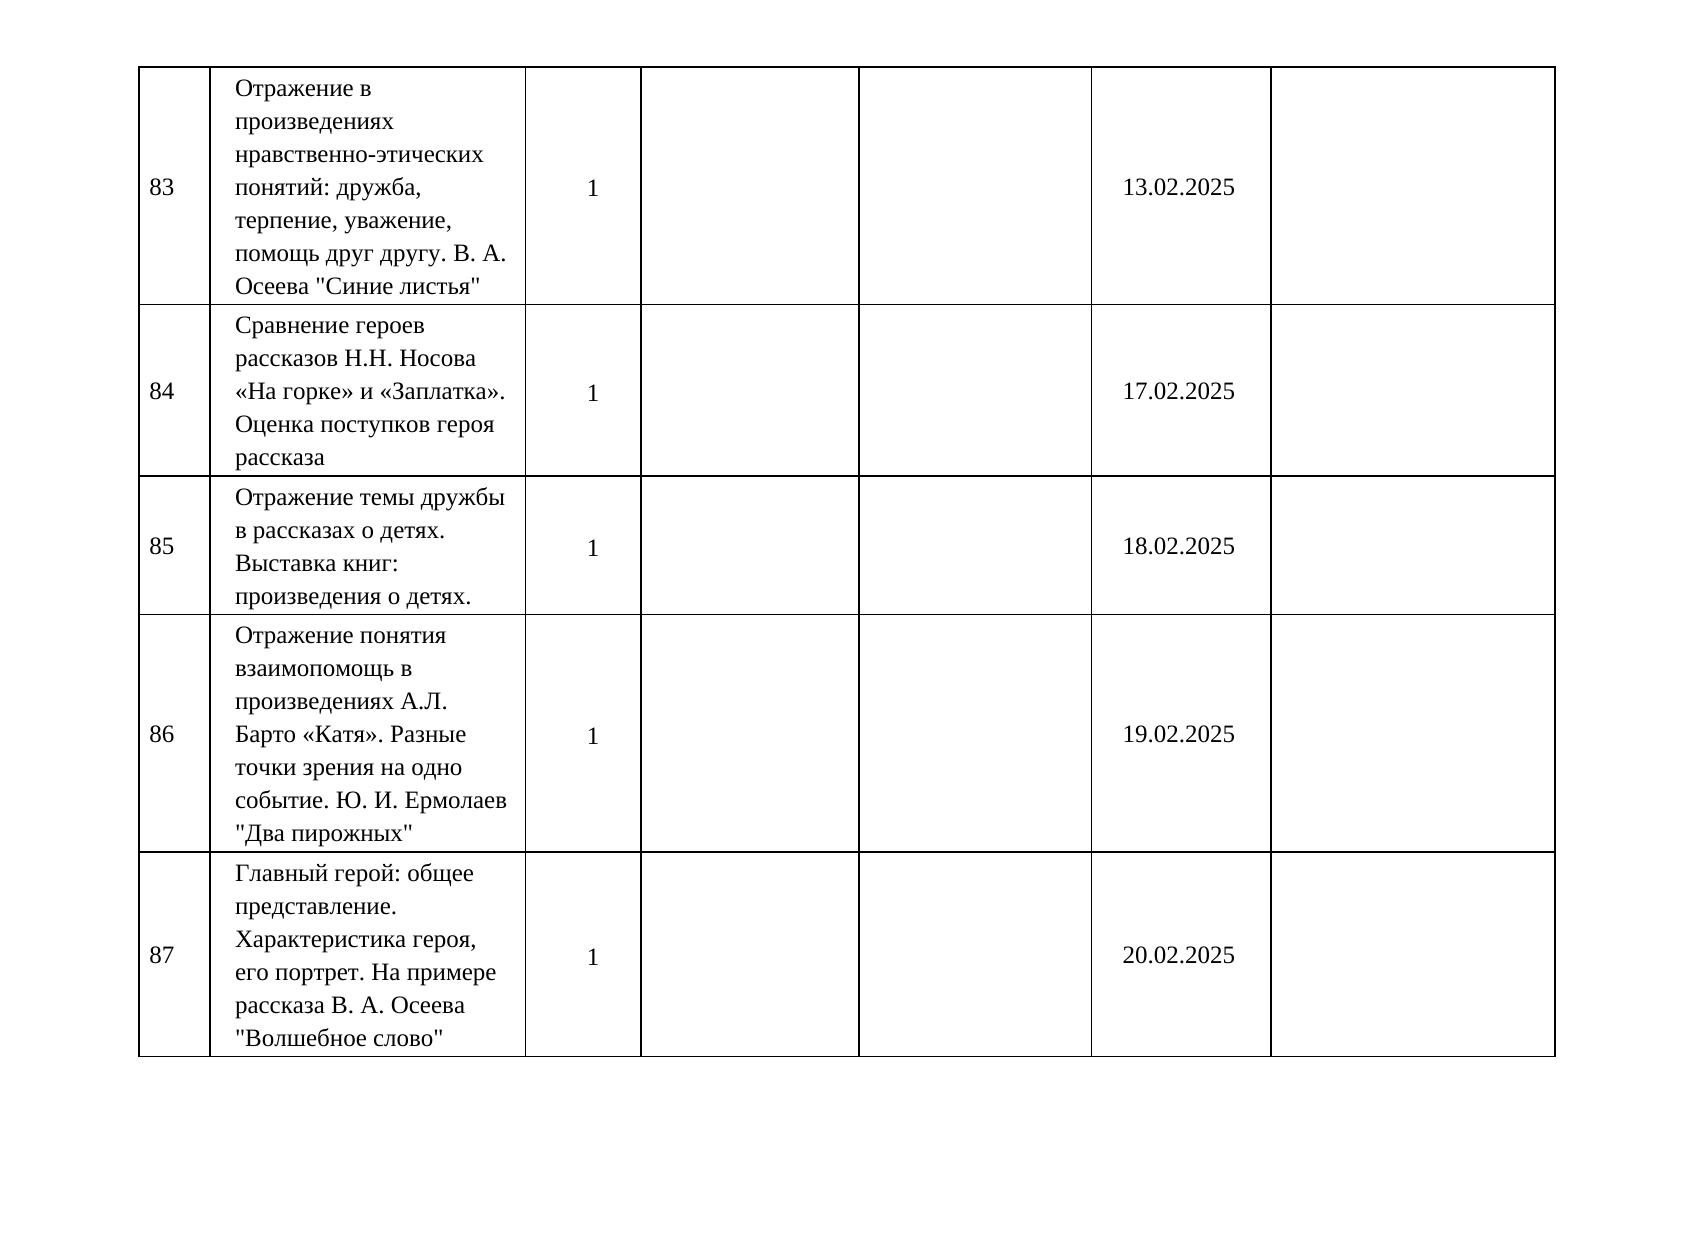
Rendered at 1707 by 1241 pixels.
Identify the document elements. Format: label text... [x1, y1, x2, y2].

table_cell [860, 853, 1091, 1056]
table_cell Отражение в произведениях нравственно-этических понятий: дружба, терпение, уважение, помощь друг другу. В. А. Осеева "Синие листья" [211, 68, 525, 304]
table_cell 1 [526, 305, 640, 475]
table_cell Отражение темы дружбы в рассказах о детях. Выставка книг: произведения о детях. [211, 477, 525, 613]
table_cell 87 [140, 853, 209, 1056]
table_cell [860, 615, 1091, 851]
table_cell [860, 477, 1091, 613]
table_cell 1 [526, 68, 640, 304]
table_cell [642, 477, 858, 613]
table_cell Отражение понятия взаимопомощь в произведениях А.Л. Барто «Катя». Разные точки зрения на одно событие. Ю. И. Ермолаев "Два пирожных" [211, 615, 525, 851]
table_cell 84 [140, 305, 209, 475]
table_cell 19.02.2025 [1092, 615, 1270, 851]
table_cell [860, 305, 1091, 475]
table_cell [642, 305, 858, 475]
table_cell 1 [526, 477, 640, 613]
table_cell [1272, 305, 1554, 475]
table_cell 86 [140, 615, 209, 851]
table_cell [1272, 853, 1554, 1056]
table_cell [1272, 477, 1554, 613]
table_cell [1272, 68, 1554, 304]
table_cell 18.02.2025 [1092, 477, 1270, 613]
table_cell 1 [526, 615, 640, 851]
table_cell 85 [140, 477, 209, 613]
table_cell 17.02.2025 [1092, 305, 1270, 475]
table_cell Сравнение героев рассказов Н.Н. Носова «На горке» и «Заплатка». Оценка поступков героя рассказа [211, 305, 525, 475]
table_cell 1 [526, 853, 640, 1056]
table_cell [642, 615, 858, 851]
table_cell Главный герой: общее представление. Характеристика героя, его портрет. На примере рассказа В. А. Осеева "Волшебное слово" [211, 853, 525, 1056]
table_cell [860, 68, 1091, 304]
table_cell [1272, 615, 1554, 851]
table_cell [642, 68, 858, 304]
table_cell 20.02.2025 [1092, 853, 1270, 1056]
table_cell 13.02.2025 [1092, 68, 1270, 304]
table_cell [642, 853, 858, 1056]
table_cell 83 [140, 68, 209, 304]
